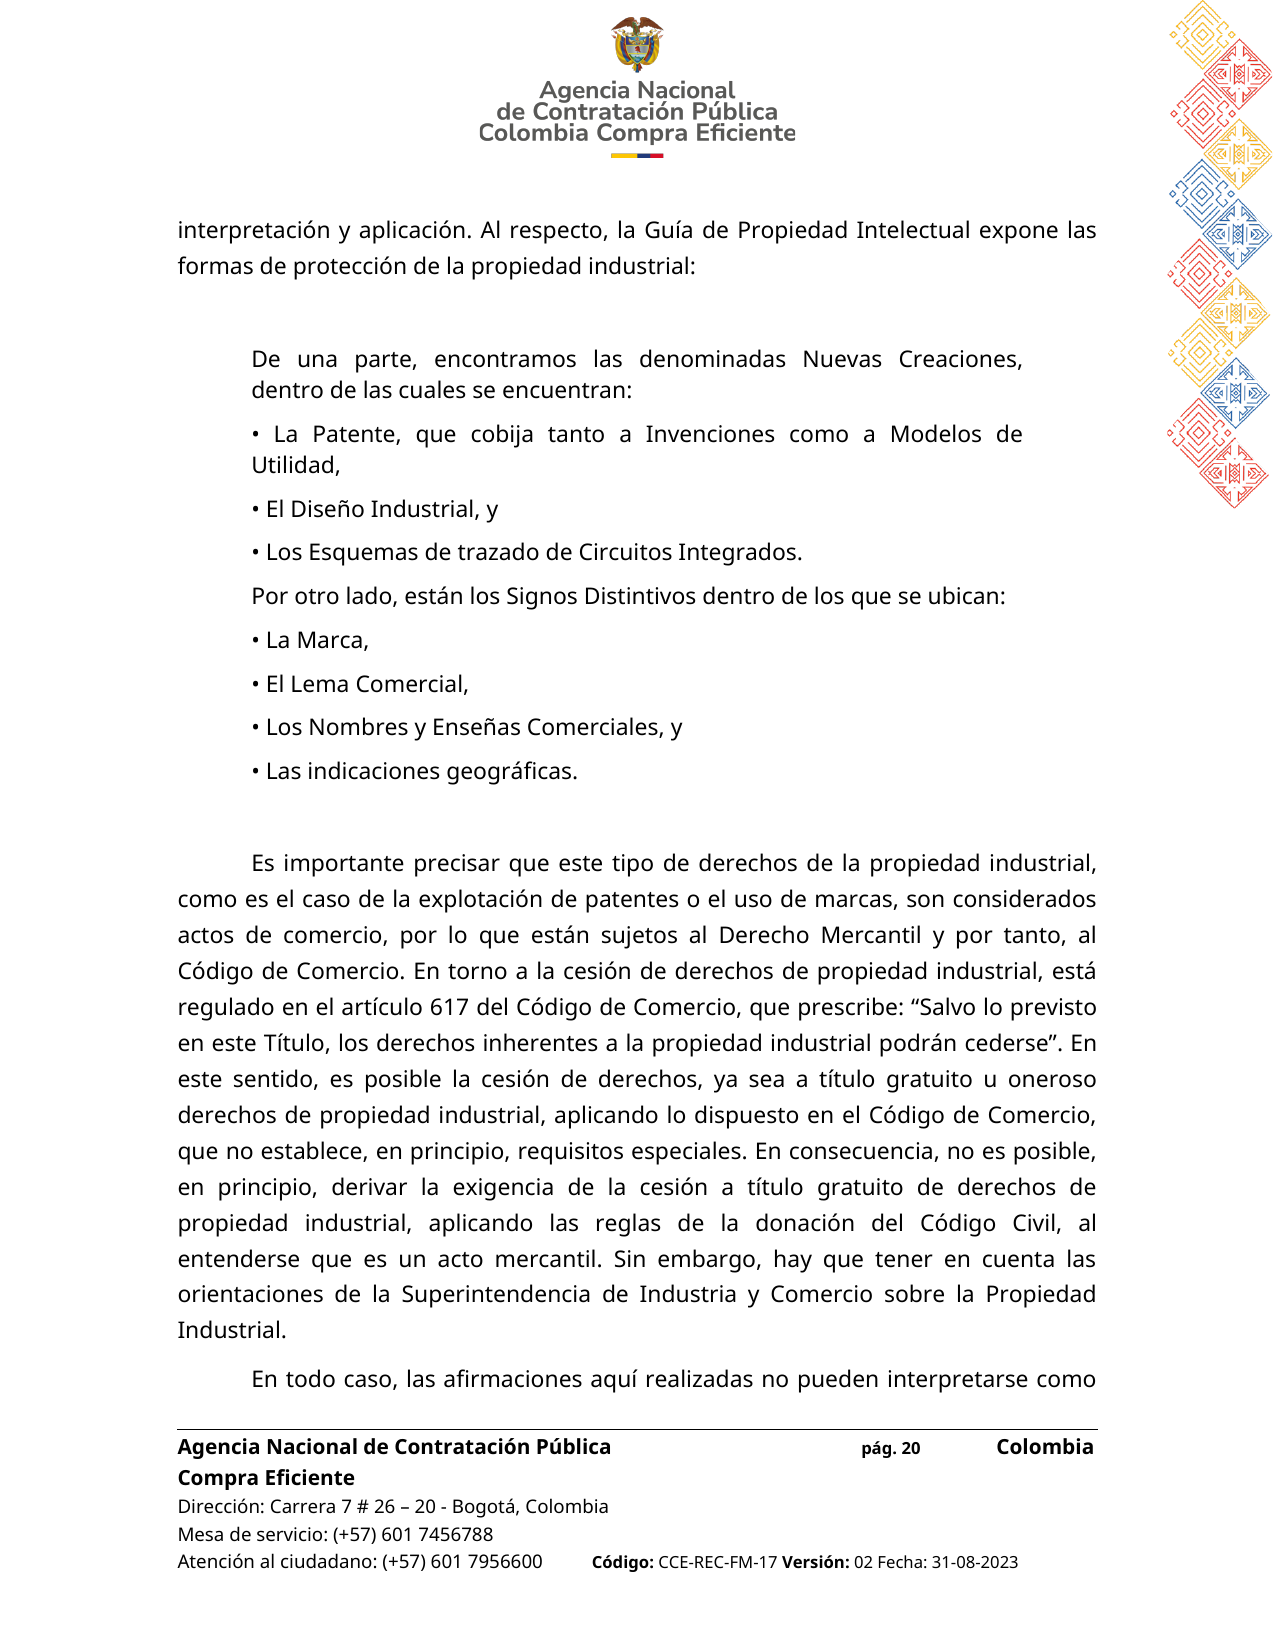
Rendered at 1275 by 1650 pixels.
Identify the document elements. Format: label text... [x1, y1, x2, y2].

text Es importante precisar que este tipo de derechos de la propiedad industrial, como es el caso de la explotación de patentes o el uso de marcas, son considerados actos de comercio, por lo que están sujetos al Derecho Mercantil y por tanto, al Código de Comercio. En torno a la cesión de derechos de propiedad industrial, está regulado en el artículo 617 del Código de Comercio, que prescribe: “Salvo lo previsto en este Título, los derechos inherentes a la propiedad industrial podrán cederse”. En este sentido, es posible la cesión de derechos, ya sea a título gratuito u oneroso derechos de propiedad industrial, aplicando lo dispuesto en el Código de Comercio, que no establece, en principio, requisitos especiales. En consecuencia, no es posible, en principio, derivar la exigencia de la cesión a título gratuito de derechos de propiedad industrial, aplicando las reglas de la donación del Código Civil, al entenderse que es un acto mercantil. Sin embargo, hay que tener en cuenta las orientaciones de la Superintendencia de Industria y Comercio sobre la Propiedad Industrial. [177, 847, 1098, 1346]
text Por otro lado, están los Signos Distintivos dentro de los que se ubican: [251, 580, 1024, 611]
text • La Marca, [251, 624, 1024, 655]
text • La Patente, que cobija tanto a Invenciones como a Modelos de Utilidad, [251, 417, 1024, 480]
text De una parte, encontramos las denominadas Nuevas Creaciones, dentro de las cuales se encuentran: [251, 342, 1024, 405]
text • El Diseño Industrial, y [251, 492, 1024, 524]
text • Los Nombres y Enseñas Comerciales, y [251, 711, 1024, 742]
text • Los Esquemas de trazado de Circuitos Integrados. [251, 536, 1024, 567]
picture [1165, 0, 1272, 506]
picture [479, 17, 796, 158]
text • El Lema Comercial, [251, 667, 1024, 699]
text • Las indicaciones geográficas. [251, 755, 1024, 786]
